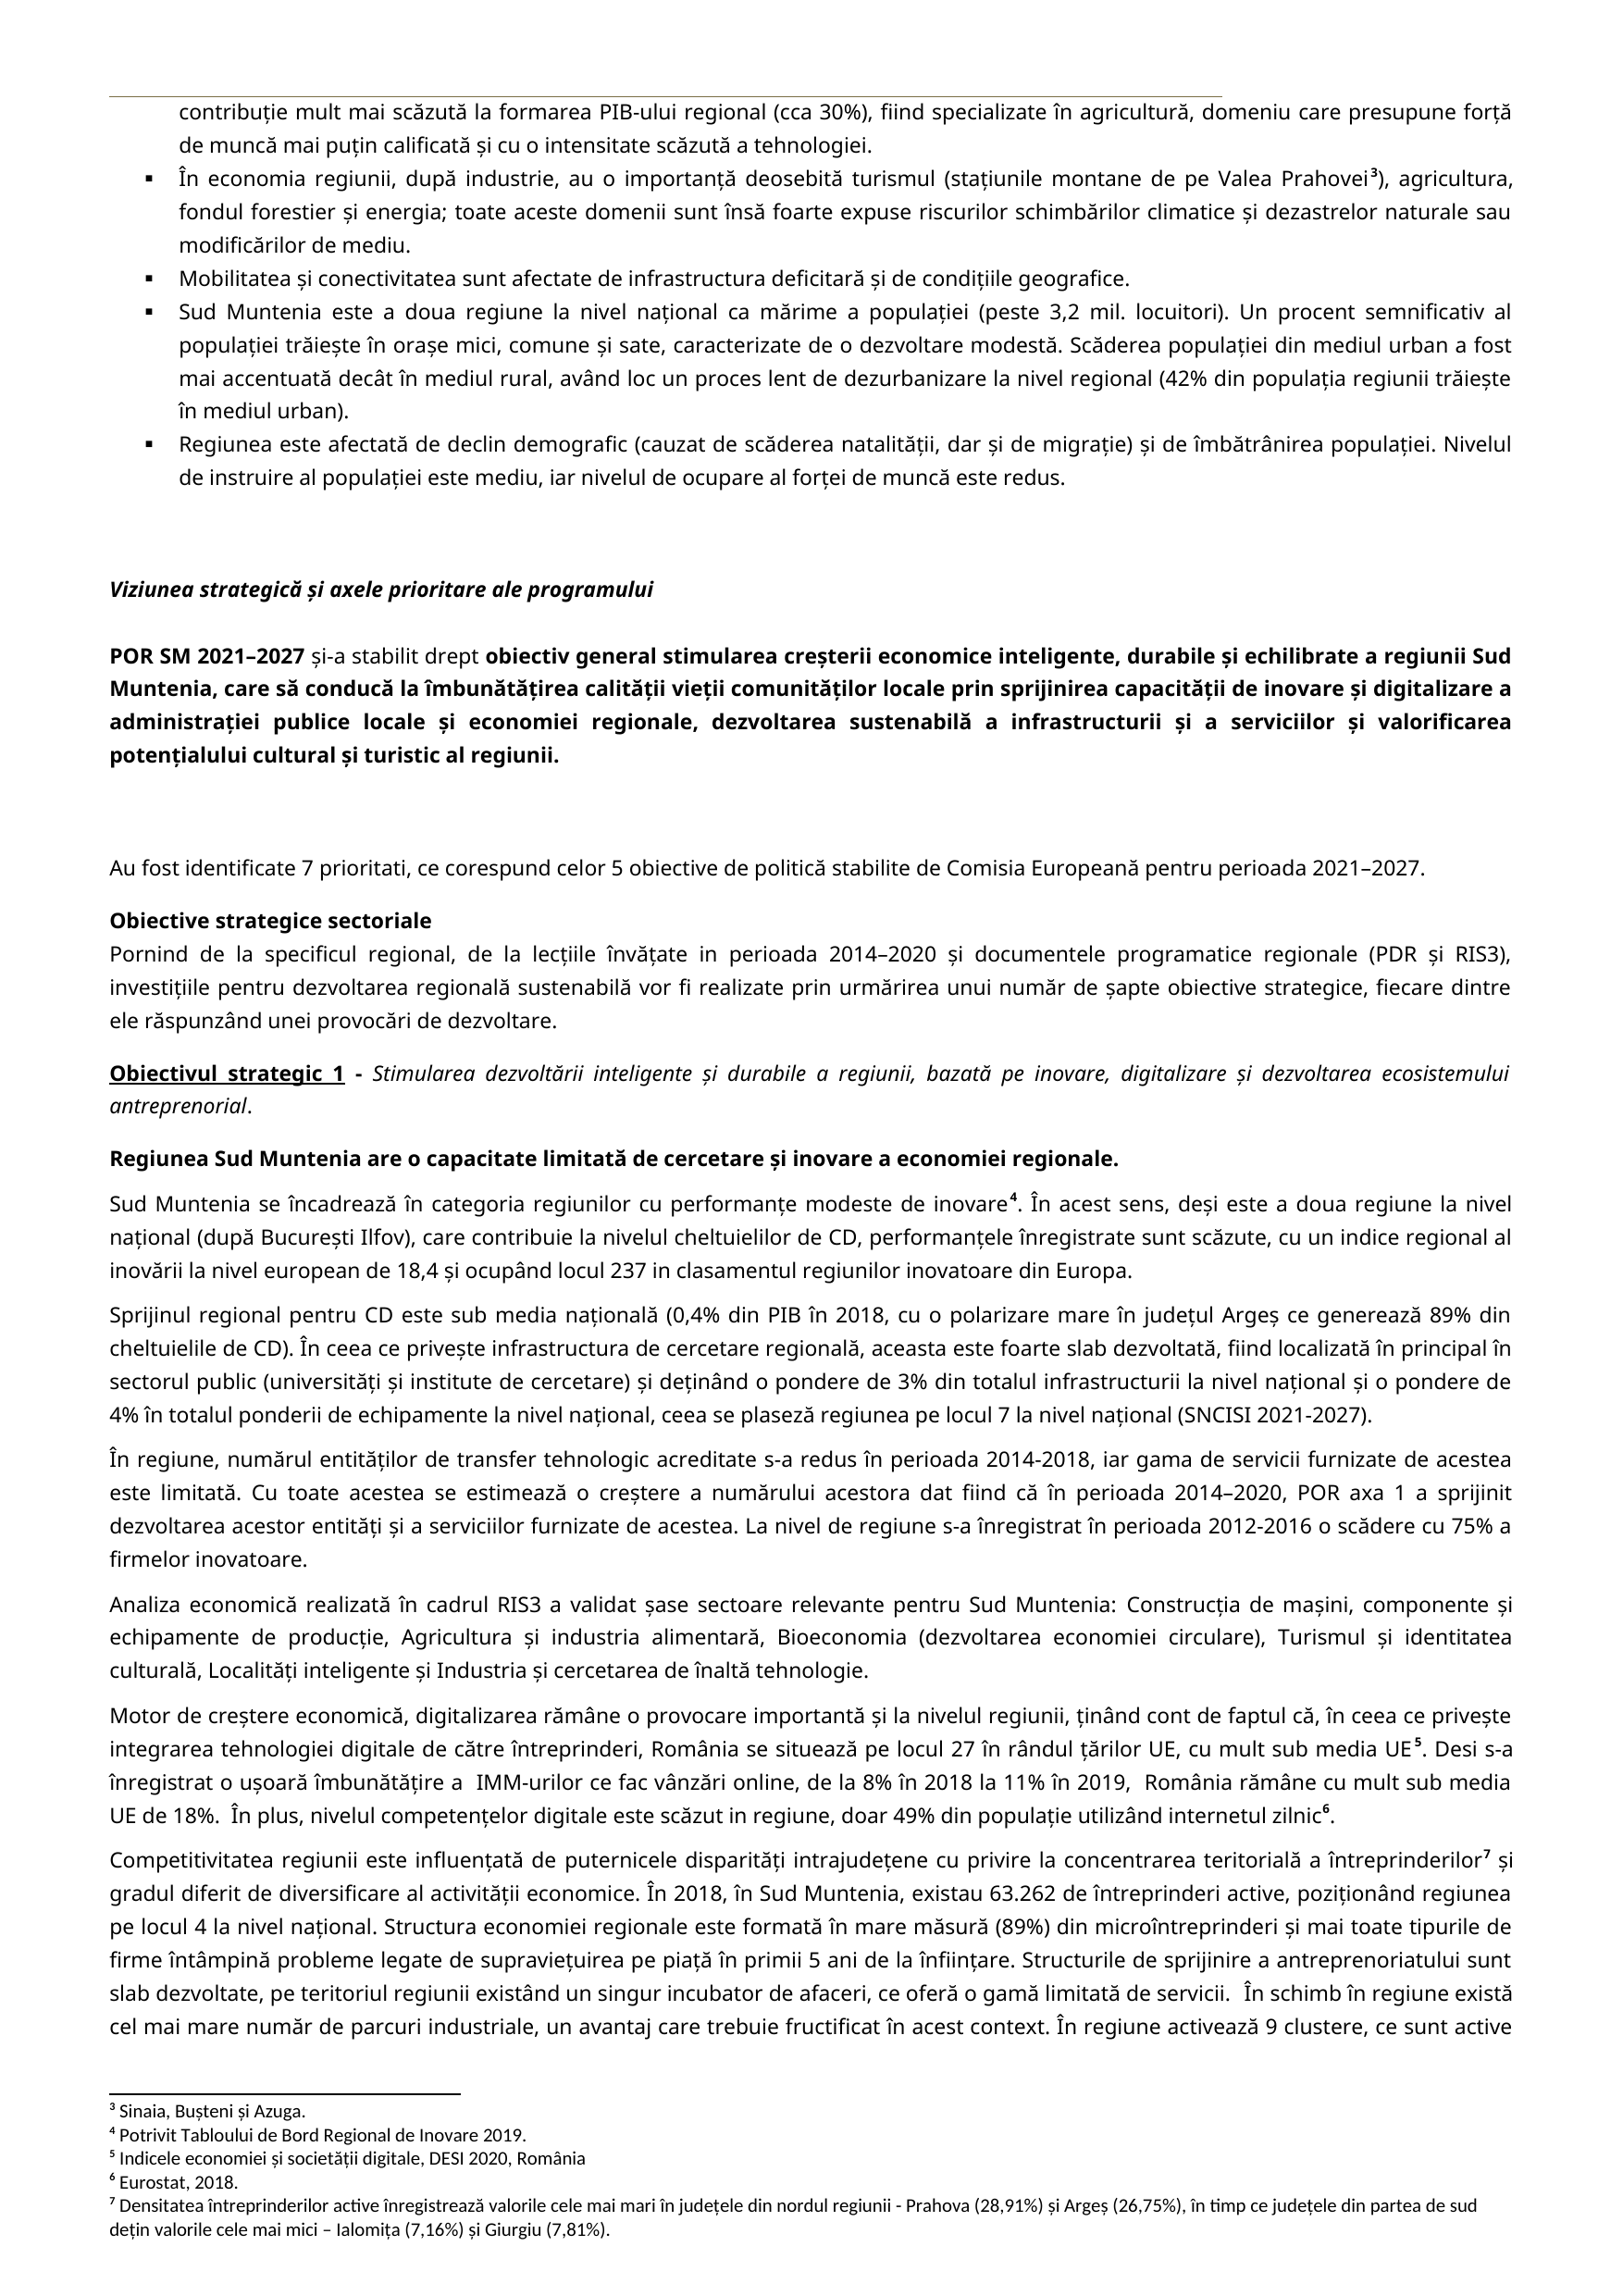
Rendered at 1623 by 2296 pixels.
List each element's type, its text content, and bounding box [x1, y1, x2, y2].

list Mobilitatea și conectivitatea sunt afectate de infrastructura deficitară și de condițiile geografice. [144, 264, 1514, 292]
text Regiunea Sud Muntenia are o capacitate limitată de cercetare și inovare a economiei regionale. [109, 1144, 1514, 1173]
text POR SM 2021–2027 și-a stabilit drept obiectiv general stimularea creșterii economice inteligente, durabile și echilibrate a regiunii Sud Muntenia, care să conducă la îmbunătățirea calității vieții comunităților locale prin sprijinirea capacității de inovare și digitalizare a administrației publice locale și economiei regionale, dezvoltarea sustenabilă a infrastructurii și a serviciilor și valorificarea potențialului cultural și turistic al regiunii. [109, 640, 1514, 770]
text Obiectivul strategic 1 - Stimularea dezvoltării inteligente și durabile a regiunii, bazată pe inovare, digitalizare și dezvoltarea ecosistemului antreprenorial. [109, 1058, 1514, 1121]
text Obiective strategice sectoriale [109, 906, 1514, 935]
text Pornind de la specificul regional, de la lecțiile învățate in perioada 2014–2020 și documentele programatice regionale (PDR și RIS3), investițiile pentru dezvoltarea regională sustenabilă vor fi realizate prin urmărirea unui număr de șapte obiective strategice, fiecare dintre ele răspunzând unei provocări de dezvoltare. [109, 939, 1514, 1035]
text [109, 1845, 1514, 2041]
text Analiza economică realizată în cadrul RIS3 a validat șase sectoare relevante pentru Sud Muntenia: Construcția de mașini, componente și echipamente de producție, Agricultura și industria alimentară, Bioeconomia (dezvoltarea economiei circulare), Turismul și identitatea culturală, Localități inteligente și Industria și cercetarea de înaltă tehnologie. [109, 1589, 1514, 1685]
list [144, 97, 1514, 159]
text Au fost identificate 7 prioritati, ce corespund celor 5 obiective de politică stabilite de Comisia Europeană pentru perioada 2021–2027. [109, 853, 1514, 882]
text Sud Muntenia se încadrează în categoria regiunilor cu performanțe modeste de inovare. În acest sens, deși este a doua regiune la nivel național (după București Ilfov), care contribuie la nivelul cheltuielilor de CD, performanțele înregistrate sunt scăzute, cu un indice regional al inovării la nivel european de 18,4 și ocupând locul 237 in clasamentul regiunilor inovatoare din Europa. [109, 1189, 1514, 1285]
text În regiune, numărul entităților de transfer tehnologic acreditate s-a redus în perioada 2014-2018, iar gama de servicii furnizate de acestea este limitată. Cu toate acestea se estimează o creștere a numărului acestora dat fiind că în perioada 2014–2020, POR axa 1 a sprijinit dezvoltarea acestor entități și a serviciilor furnizate de acestea. La nivel de regiune s-a înregistrat în perioada 2012-2016 o scădere cu 75% a firmelor inovatoare. [109, 1445, 1514, 1573]
text Sprijinul regional pentru CD este sub media națională (0,4% din PIB în 2018, cu o polarizare mare în județul Argeș ce generează 89% din cheltuielile de CD). În ceea ce privește infrastructura de cercetare regională, aceasta este foarte slab dezvoltată, fiind localizată în principal în sectorul public (universități și institute de cercetare) și deținând o pondere de 3% din totalul infrastructurii la nivel național și o pondere de 4% în totalul ponderii de echipamente la nivel național, ceea se plaseză regiunea pe locul 7 la nivel național (SNCISI 2021-2027). [109, 1300, 1514, 1429]
list În economia regiunii, după industrie, au o importanță deosebită turismul (stațiunile montane de pe Valea Prahovei), agricultura, fondul forestier și energia; toate aceste domenii sunt însă foarte expuse riscurilor schimbărilor climatice și dezastrelor naturale sau modificărilor de mediu. [144, 164, 1514, 259]
list Sud Muntenia este a doua regiune la nivel național ca mărime a populației (peste 3,2 mil. locuitori). Un procent semnificativ al populaţiei trăieşte în oraşe mici, comune şi sate, caracterizate de o dezvoltare modestă. Scăderea populației din mediul urban a fost mai accentuată decât în mediul rural, având loc un proces lent de dezurbanizare la nivel regional (42% din populația regiunii trăiește în mediul urban). [144, 297, 1514, 426]
list Regiunea este afectată de declin demografic (cauzat de scăderea natalității, dar și de migrație) și de îmbătrânirea populației. Nivelul de instruire al populației este mediu, iar nivelul de ocupare al forței de muncă este redus. [144, 429, 1514, 492]
text Viziunea strategică și axele prioritare ale programului [109, 575, 1514, 603]
text Motor de creștere economică, digitalizarea rămâne o provocare importantă și la nivelul regiunii, ținând cont de faptul că, în ceea ce privește integrarea tehnologiei digitale de către întreprinderi, România se situează pe locul 27 în rândul țărilor UE, cu mult sub media UE. Desi s-a înregistrat o ușoară îmbunătățire a IMM-urilor ce fac vânzări online, de la 8% în 2018 la 11% în 2019, România rămâne cu mult sub media UE de 18%. În plus, nivelul competențelor digitale este scăzut in regiune, doar 49% din populație utilizând internetul zilnic. [109, 1701, 1514, 1830]
